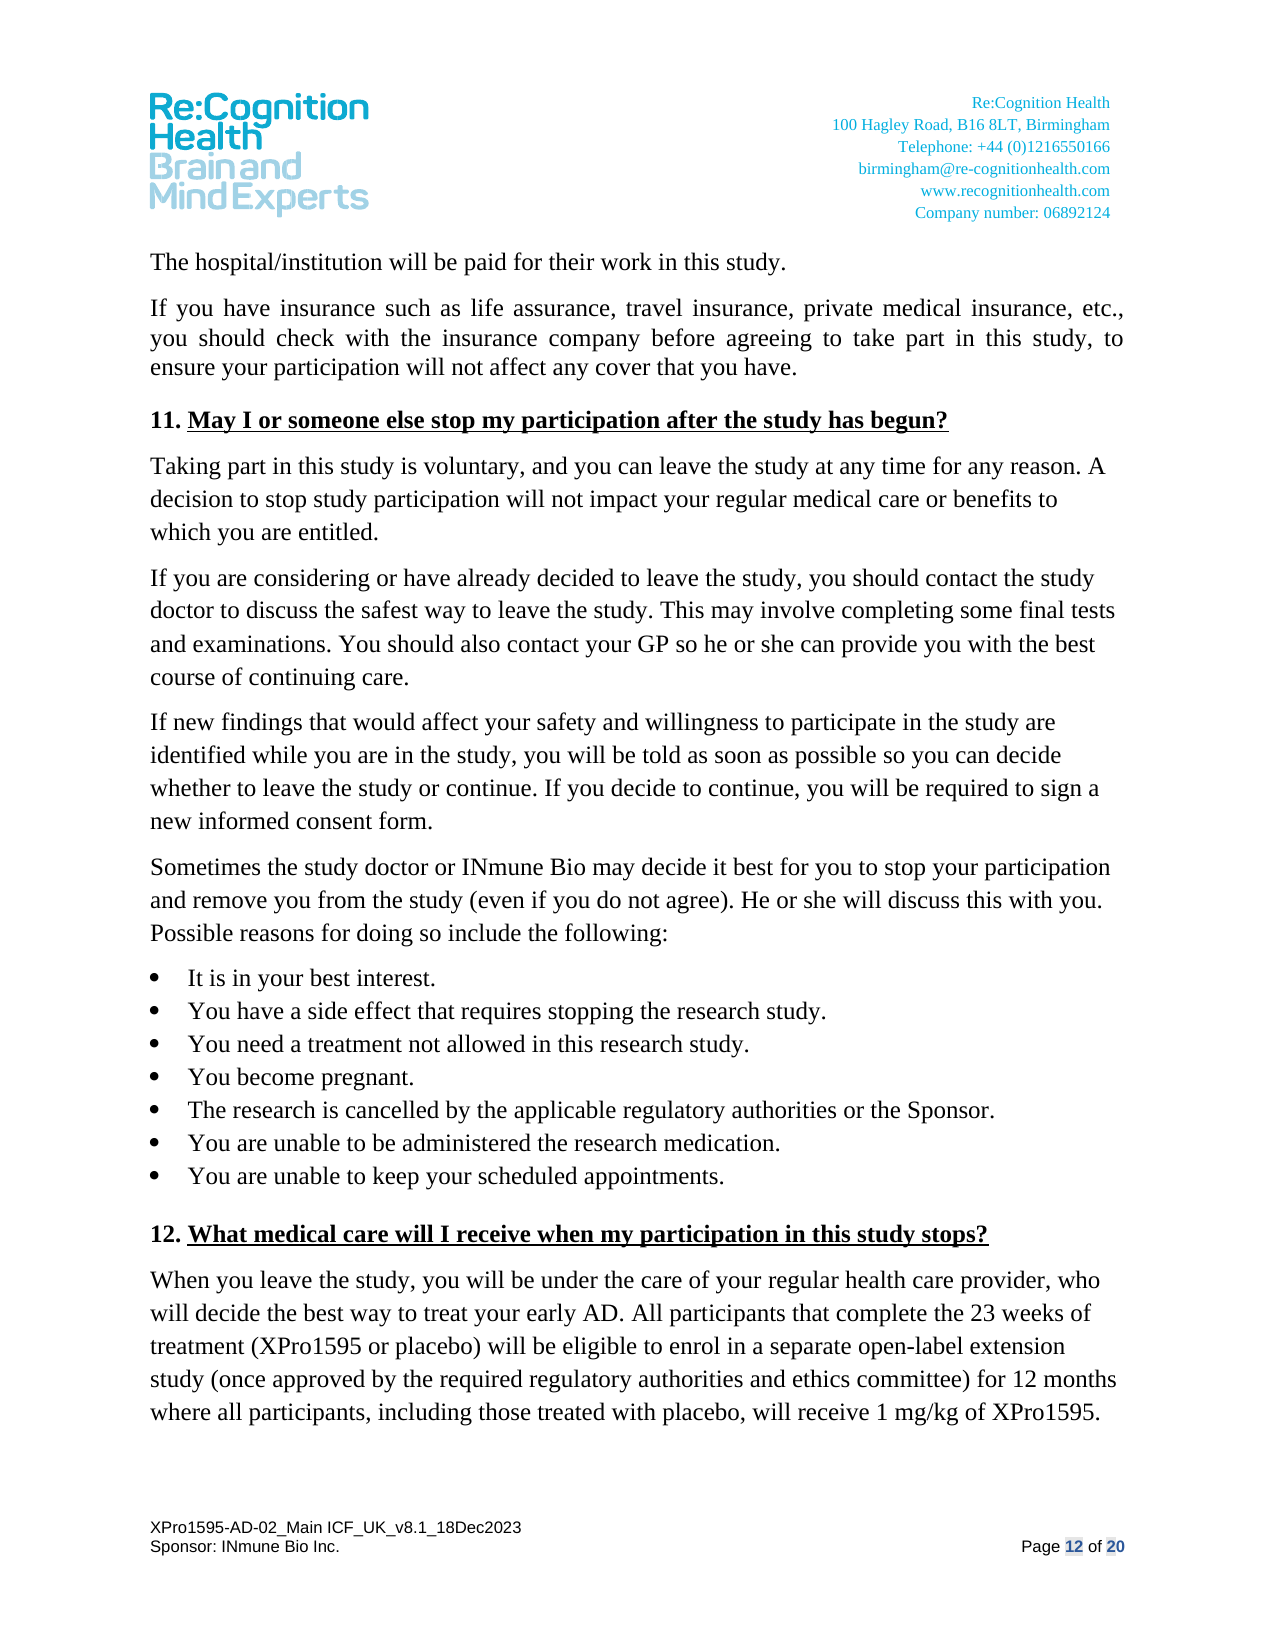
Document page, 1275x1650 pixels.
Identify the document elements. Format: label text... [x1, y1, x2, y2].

picture [1047, 122, 1052, 130]
picture [992, 210, 997, 218]
list The research is cancelled by the applicable regulatory authorities or the Sponsor. [150, 1095, 1125, 1124]
picture [956, 210, 962, 218]
text Taking part in this study is voluntary, and you can leave the study at any time for any reason. A decision to stop study participation will not impact your regular medical care or benefits to which you are entitled. [150, 451, 1125, 546]
list You are unable to be administered the research medication. [150, 1128, 1125, 1157]
picture [990, 191, 997, 200]
picture [1097, 188, 1102, 196]
picture [881, 125, 888, 134]
picture [920, 166, 926, 174]
picture [936, 140, 941, 152]
subtitle What medical care will I receive when my participation in this study stops? [150, 1219, 1125, 1248]
picture [963, 210, 968, 218]
text Sometimes the study doctor or INmune Bio may decide it best for you to stop your participation and remove you from the study (even if you do not agree). He or she will discuss this with you. Possible reasons for doing so include the following: [150, 852, 1125, 947]
picture [1061, 207, 1068, 218]
picture [1069, 162, 1074, 174]
picture [861, 119, 869, 128]
picture [927, 166, 932, 174]
picture [990, 169, 997, 178]
picture [1069, 184, 1074, 196]
picture [877, 166, 882, 174]
picture [1097, 122, 1102, 130]
picture [1069, 141, 1076, 152]
list You are unable to keep your scheduled appointments. [150, 1161, 1125, 1190]
picture [1070, 97, 1077, 106]
list You need a treatment not allowed in this research study. [150, 1029, 1125, 1058]
text If new findings that would affect your safety and willingness to participate in the study are identified while you are in the study, you will be told as soon as possible so you can decide whether to leave the study or continue. If you decide to continue, you will be required to sign a new informed consent form. [150, 707, 1125, 835]
list You become pregnant. [150, 1062, 1125, 1091]
text If you are considering or have already decided to leave the study, you should contact the study doctor to discuss the safest way to leave the study. This may involve completing some final tests and examinations. You should also contact your GP so he or she can provide you with the best course of continuing care. [150, 563, 1125, 690]
list You have a side effect that requires stopping the research study. [150, 996, 1125, 1025]
text When you leave the study, you will be under the care of your regular health care provider, who will decide the best way to treat your early AD. All participants that complete the 23 weeks of treatment (XPro1595 or placebo) will be eligible to enrol in a separate open-label extension study (once approved by the required regulatory authorities and ethics committee) for 12 months where all participants, including those treated with placebo, will receive 1 mg/kg of XPro1595. [150, 1265, 1125, 1426]
picture [1090, 122, 1096, 130]
picture [941, 163, 952, 167]
subtitle May I or someone else stop my participation after the study has begun? [150, 406, 1125, 434]
list It is in your best interest. [150, 963, 1125, 992]
picture [940, 170, 951, 177]
text The hospital/institution will be paid for their work in this study. [150, 247, 1125, 276]
picture [911, 162, 916, 174]
text If you have insurance such as life assurance, travel insurance, private medical insurance, etc., you should check with the insurance company before agreeing to take part in this study, to ensure your participation will not affect any cover that you have. [150, 293, 1125, 381]
picture [898, 141, 908, 150]
picture [1102, 210, 1110, 218]
